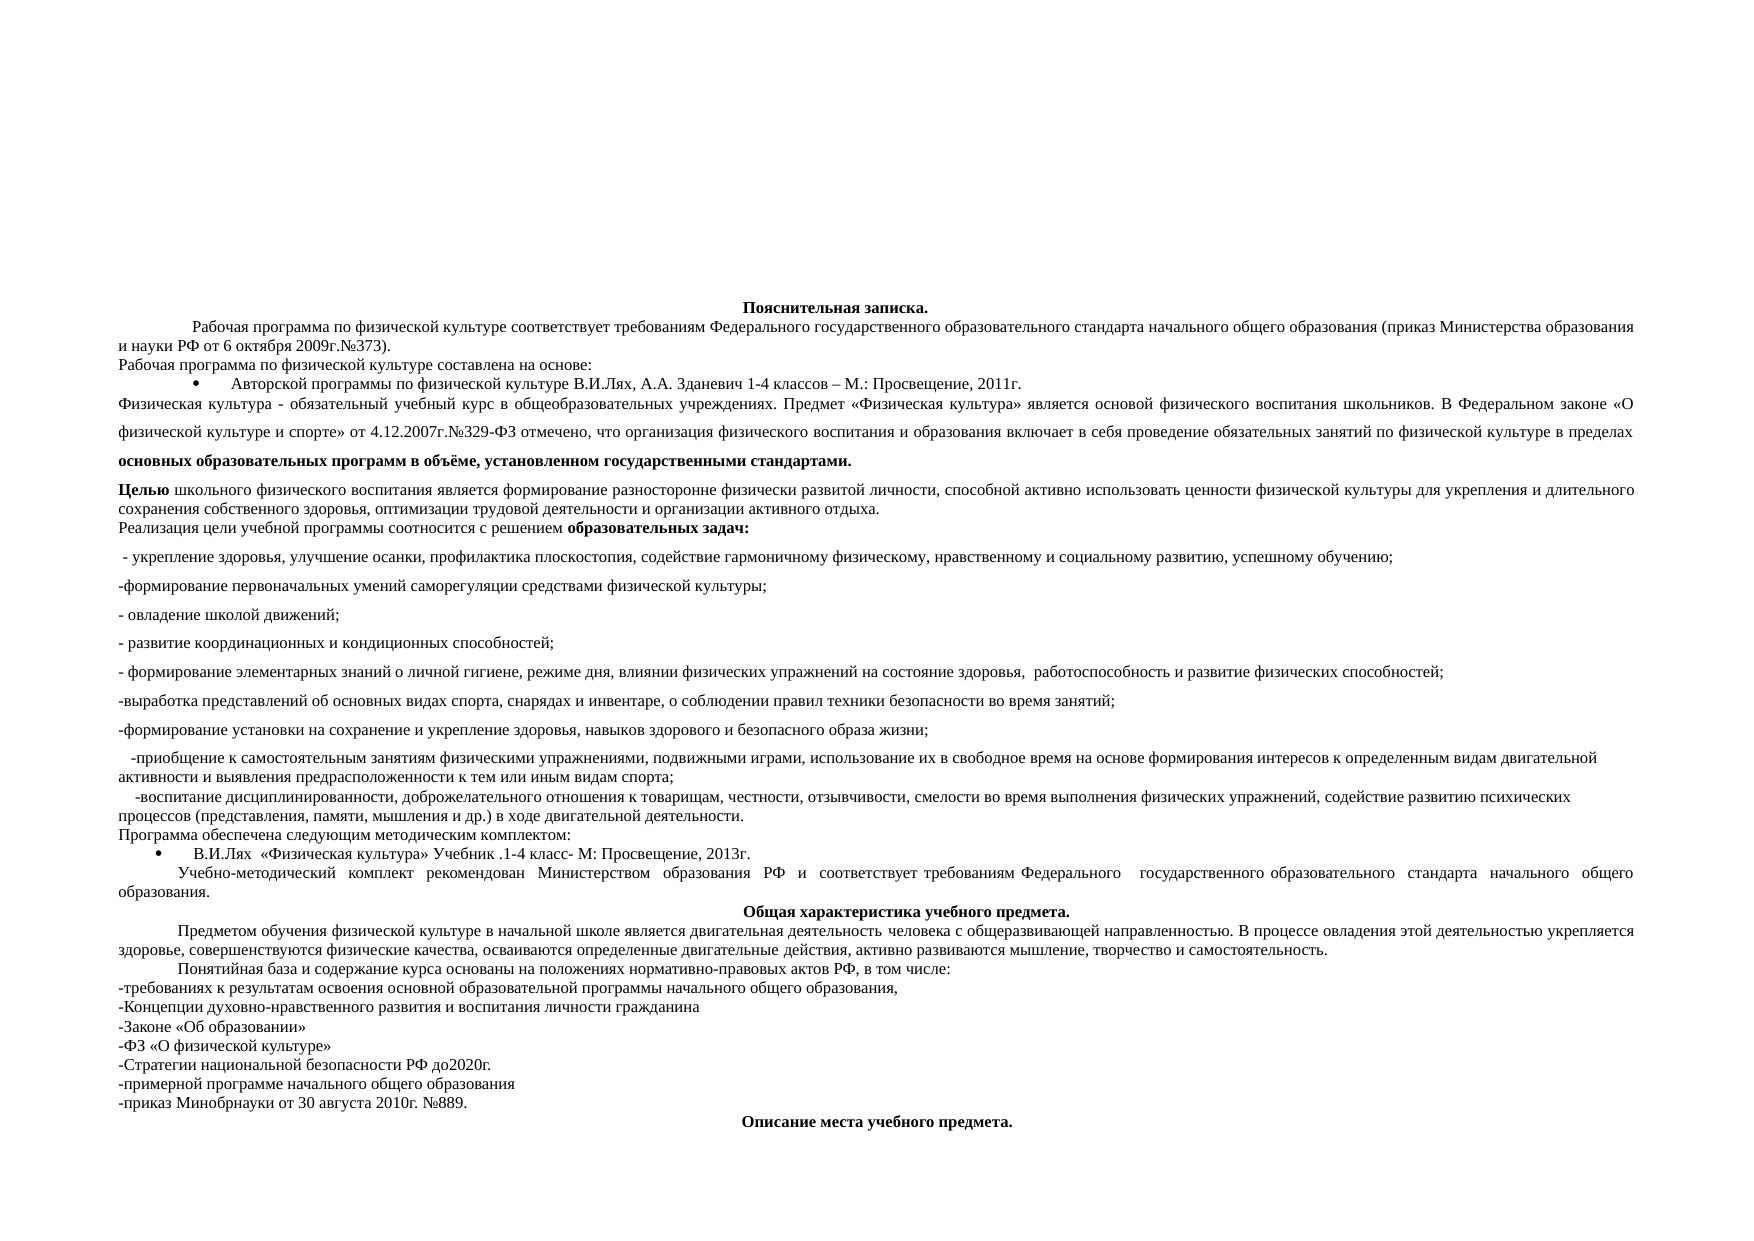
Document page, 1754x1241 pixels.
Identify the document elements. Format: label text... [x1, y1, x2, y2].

list -Стратегии национальной безопасности РФ до2020г. [118, 1055, 1636, 1074]
title Пояснительная записка. [634, 297, 1636, 317]
text Целью школьного физического воспитания является формирование разносторонне физически развитой личности, способной активно использовать ценности физической культуры для укрепления и длительного сохранения собственного здоровья, оптимизации трудовой деятельности и организации активного отдыха. [118, 480, 1636, 518]
list -приказ Минобрнауки от 30 августа 2010г. №889. [118, 1093, 1636, 1112]
list -примерной программе начального общего образования [118, 1074, 1636, 1093]
text - овладение школой движений; [118, 604, 1636, 623]
text Рабочая программа по физической культуре соответствует требованиям Федерального государственного образовательного стандарта начального общего образования (приказ Министерства образования и науки РФ от 6 октября 2009г.№373). [118, 317, 1636, 355]
list В.И.Лях «Физическая культура» Учебник .1-4 класс- М: Просвещение, 2013г. [156, 844, 1636, 863]
text Физическая культура - обязательный учебный курс в общеобразовательных учреждениях. Предмет «Физическая культура» является основой физического воспитания школьников. В Федеральном законе «О физической культуре и спорте» от 4.12.2007г.№329-ФЗ отмечено, что организация физического воспитания и образования включает в себя проведение обязательных занятий по физической культуре в пределах основных образовательных программ в объёме, установленном государственными стандартами. [118, 393, 1636, 470]
list -приобщение к самостоятельным занятиям физическими упражнениями, подвижными играми, использование их в свободное время на основе формирования интересов к определенным видам двигательной активности и выявления предрасположенности к тем или иным видам спорта; [118, 748, 1636, 786]
list -ФЗ «О физической культуре» [118, 1036, 1636, 1055]
list Авторской программы по физической культуре В.И.Лях, А.А. Зданевич 1-4 классов – М.: Просвещение, 2011г. [193, 374, 1636, 393]
text Рабочая программа по физической культуре составлена на основе: [118, 355, 1636, 374]
list Общая характеристика учебного предмета. [118, 901, 1636, 921]
text -формирование установки на сохранение и укрепление здоровья, навыков здорового и безопасного образа жизни; [118, 719, 1636, 738]
list Предметом обучения физической культуре в начальной школе является двигательная деятельность человека с общеразвивающей направленностью. В процессе овладения этой деятельностью укрепляется здоровье, совершенствуются физические качества, осваиваются определенные двигательные действия, активно развиваются мышление, творчество и самостоятельность. [118, 921, 1636, 959]
list Описание места учебного предмета. [118, 1112, 1636, 1131]
text Программа обеспечена следующим методическим комплектом: [118, 825, 1636, 844]
text -выработка представлений об основных видах спорта, снарядах и инвентаре, о соблюдении правил техники безопасности во время занятий; [118, 691, 1636, 710]
text - развитие координационных и кондиционных способностей; [118, 633, 1636, 652]
text - формирование элементарных знаний о личной гигиене, режиме дня, влиянии физических упражнений на состояние здоровья, работоспособность и развитие физических способностей; [118, 662, 1636, 681]
text - укрепление здоровья, улучшение осанки, профилактика плоскостопия, содействие гармоничному физическому, нравственному и социальному развитию, успешному обучению; [118, 547, 1636, 566]
text Реализация цели учебной программы соотносится с решением образовательных задач: [118, 518, 1636, 537]
text -воспитание дисциплинированности, доброжелательного отношения к товарищам, честности, отзывчивости, смелости во время выполнения физических упражнений, содействие развитию психических процессов (представления, памяти, мышления и др.) в ходе двигательной деятельности. [118, 786, 1636, 825]
text -формирование первоначальных умений саморегуляции средствами физической культуры; [118, 576, 1636, 595]
list Понятийная база и содержание курса основаны на положениях нормативно-правовых актов РФ, в том числе: -требованиях к результатам освоения основной образовательной программы начального общего образования, -Концепции духовно-нравственного развития и воспитания личности гражданина -Законе «Об образовании» [118, 959, 1636, 1036]
list Учебно-методический комплект рекомендован Министерством образования РФ и соответствует требованиям Федерального государственного образовательного стандарта начального общего образования. [118, 863, 1636, 901]
